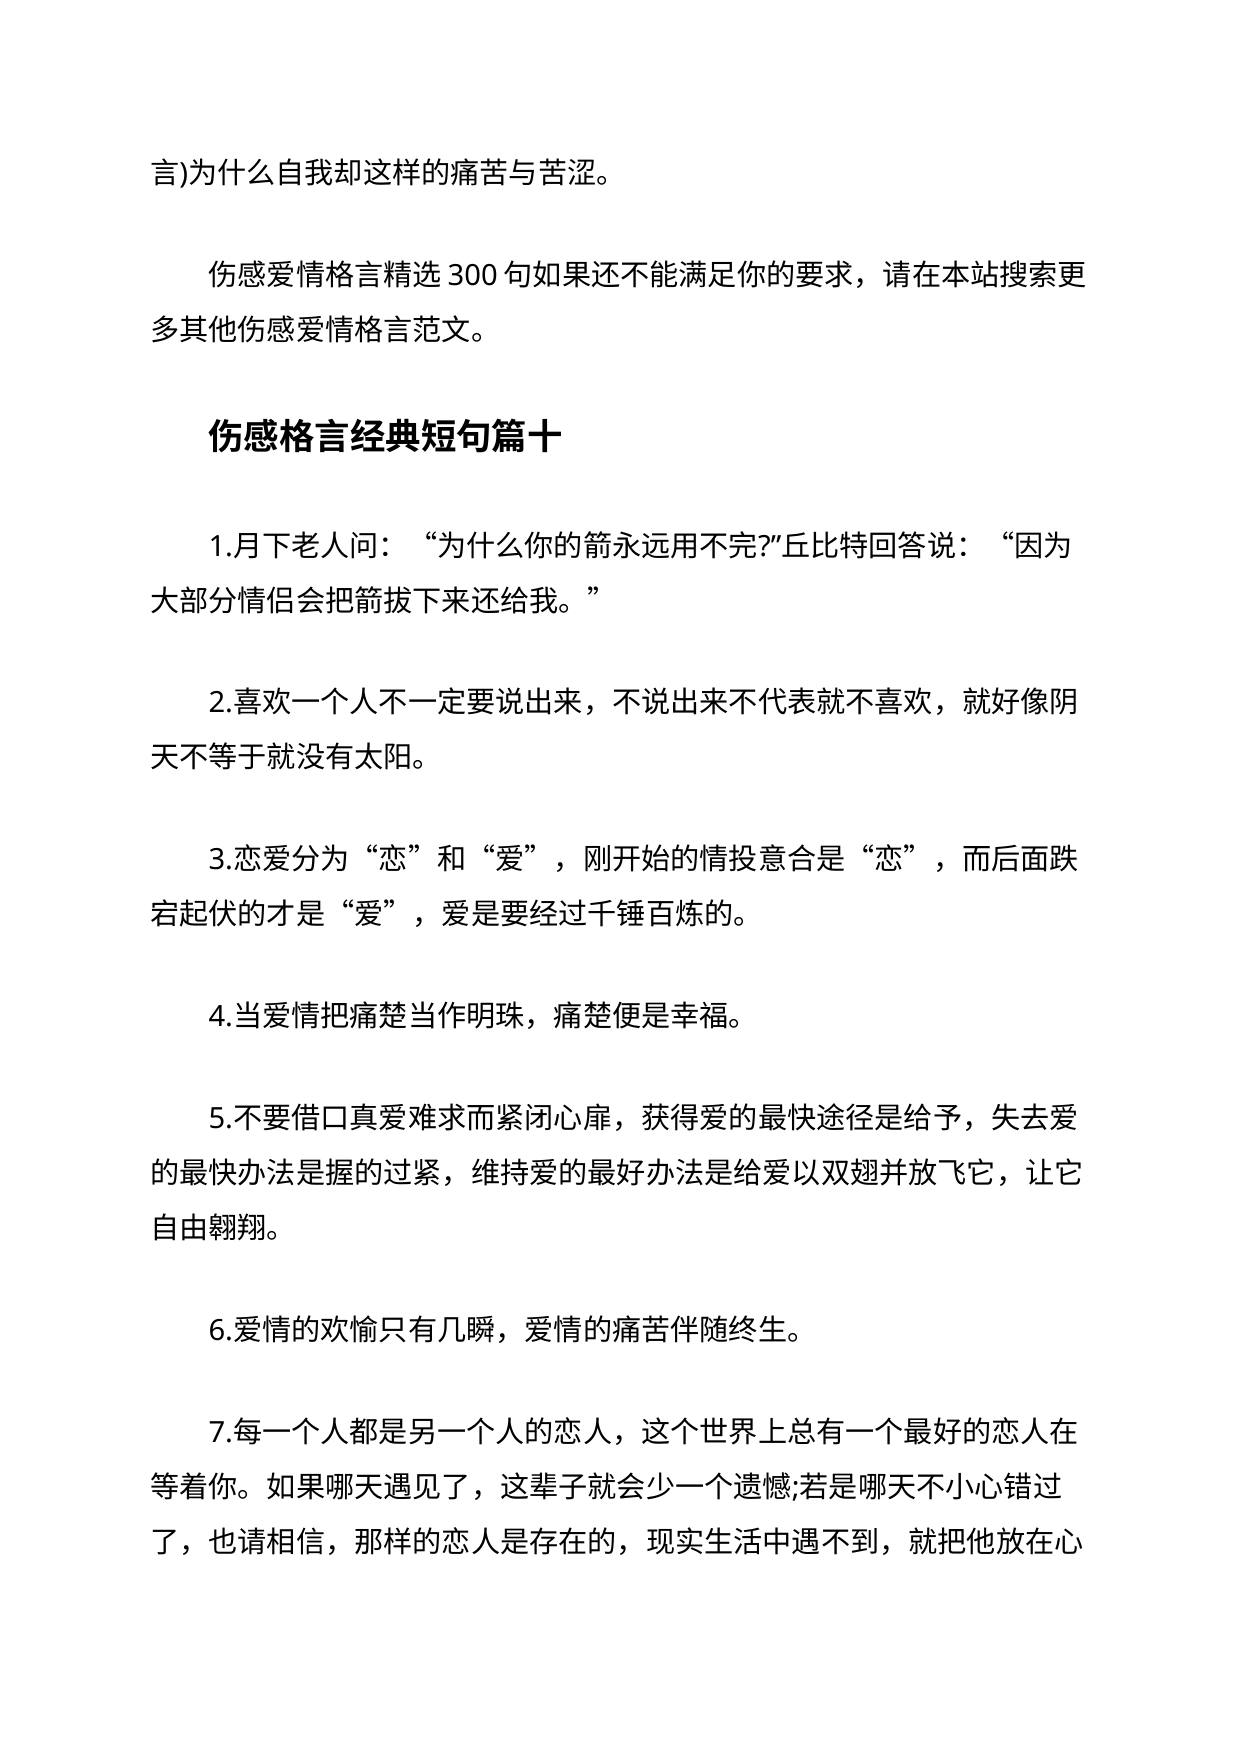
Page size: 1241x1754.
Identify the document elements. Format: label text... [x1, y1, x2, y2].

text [150, 1408, 1090, 1560]
text 伤感爱情格言精选300句如果还不能满足你的要求，请在本站搜索更多其他伤感爱情格言范文。 [150, 252, 1090, 349]
text 伤感格言经典短句篇十 [150, 409, 1090, 460]
text 6.爱情的欢愉只有几瞬，爱情的痛苦伴随终生。 [150, 1306, 1090, 1348]
text 3.恋爱分为“恋”和“爱”，刚开始的情投意合是“恋”，而后面跌宕起伏的才是“爱”，爱是要经过千锤百炼的。 [150, 836, 1090, 933]
text 4.当爱情把痛楚当作明珠，痛楚便是幸福。 [150, 992, 1090, 1035]
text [150, 150, 1090, 192]
text 1.月下老人问：“为什么你的箭永远用不完?”丘比特回答说：“因为大部分情侣会把箭拔下来还给我。” [150, 522, 1090, 619]
text 2.喜欢一个人不一定要说出来，不说出来不代表就不喜欢，就好像阴天不等于就没有太阳。 [150, 679, 1090, 776]
text 5.不要借口真爱难求而紧闭心扉，获得爱的最快途径是给予，失去爱的最快办法是握的过紧，维持爱的最好办法是给爱以双翅并放飞它，让它自由翱翔。 [150, 1094, 1090, 1247]
